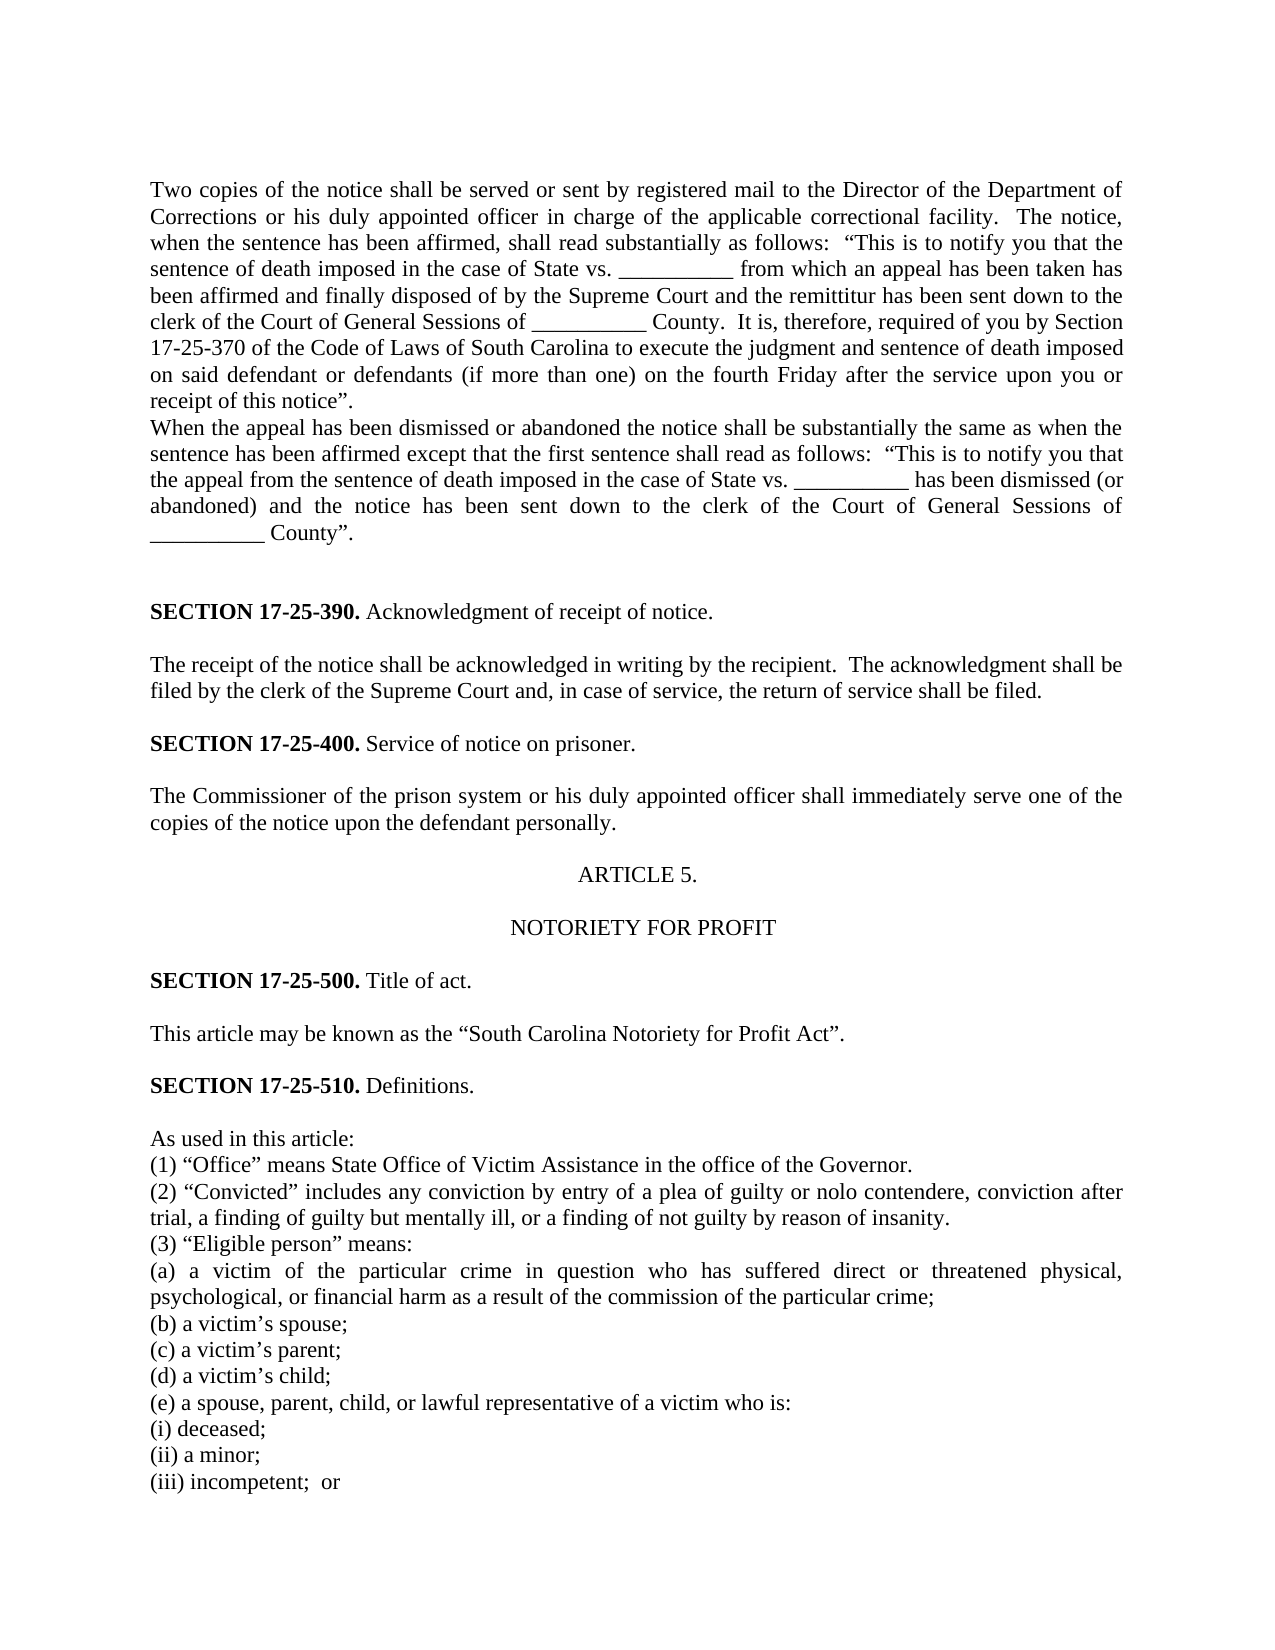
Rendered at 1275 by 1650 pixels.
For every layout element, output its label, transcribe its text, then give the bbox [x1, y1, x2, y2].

text (e) a spouse, parent, child, or lawful representative of a victim who is: [150, 1389, 1125, 1415]
text (i) deceased; [150, 1415, 1125, 1441]
text (b) a victim’s spouse; [150, 1309, 1125, 1336]
text When the appeal has been dismissed or abandoned the notice shall be substantially the same as when the sentence has been affirmed except that the first sentence shall read as follows: “This is to notify you that the appeal from the sentence of death imposed in the case of State vs. __________ has been dismissed (or abandoned) and the notice has been sent down to the clerk of the Court of General Sessions of __________ County”. [150, 413, 1125, 545]
text (iii) incompetent; or [150, 1468, 1125, 1494]
text SECTION 17-25-390. Acknowledgment of receipt of notice. [150, 598, 1125, 624]
text NOTORIETY FOR PROFIT [150, 914, 1125, 941]
text (c) a victim’s parent; [150, 1336, 1125, 1362]
text (2) “Convicted” includes any conviction by entry of a plea of guilty or nolo contendere, conviction after trial, a finding of guilty but mentally ill, or a finding of not guilty by reason of insanity. [150, 1178, 1125, 1231]
text (3) “Eligible person” means: [150, 1231, 1125, 1257]
text (ii) a minor; [150, 1441, 1125, 1468]
text This article may be known as the “South Carolina Notoriety for Profit Act”. [150, 1020, 1125, 1046]
text ARTICLE 5. [150, 862, 1125, 888]
text Two copies of the notice shall be served or sent by registered mail to the Director of the Department of Corrections or his duly appointed officer in charge of the applicable correctional facility. The notice, when the sentence has been affirmed, shall read substantially as follows: “This is to notify you that the sentence of death imposed in the case of State vs. __________ from which an appeal has been taken has been affirmed and finally disposed of by the Supreme Court and the remittitur has been sent down to the clerk of the Court of General Sessions of __________ County. It is, therefore, required of you by Section 17-25-370 of the Code of Laws of South Carolina to execute the judgment and sentence of death imposed on said defendant or defendants (if more than one) on the fourth Friday after the service upon you or receipt of this notice”. [150, 176, 1125, 413]
text SECTION 17-25-500. Title of act. [150, 967, 1125, 993]
text SECTION 17-25-400. Service of notice on prisoner. [150, 730, 1125, 756]
text As used in this article: [150, 1125, 1125, 1151]
text (1) “Office” means State Office of Victim Assistance in the office of the Governor. [150, 1151, 1125, 1178]
text (a) a victim of the particular crime in question who has suffered direct or threatened physical, psychological, or financial harm as a result of the commission of the particular crime; [150, 1257, 1125, 1309]
text (d) a victim’s child; [150, 1362, 1125, 1389]
text The Commissioner of the prison system or his duly appointed officer shall immediately serve one of the copies of the notice upon the defendant personally. [150, 782, 1125, 835]
text SECTION 17-25-510. Definitions. [150, 1072, 1125, 1099]
text The receipt of the notice shall be acknowledged in writing by the recipient. The acknowledgment shall be filed by the clerk of the Supreme Court and, in case of service, the return of service shall be filed. [150, 651, 1125, 703]
